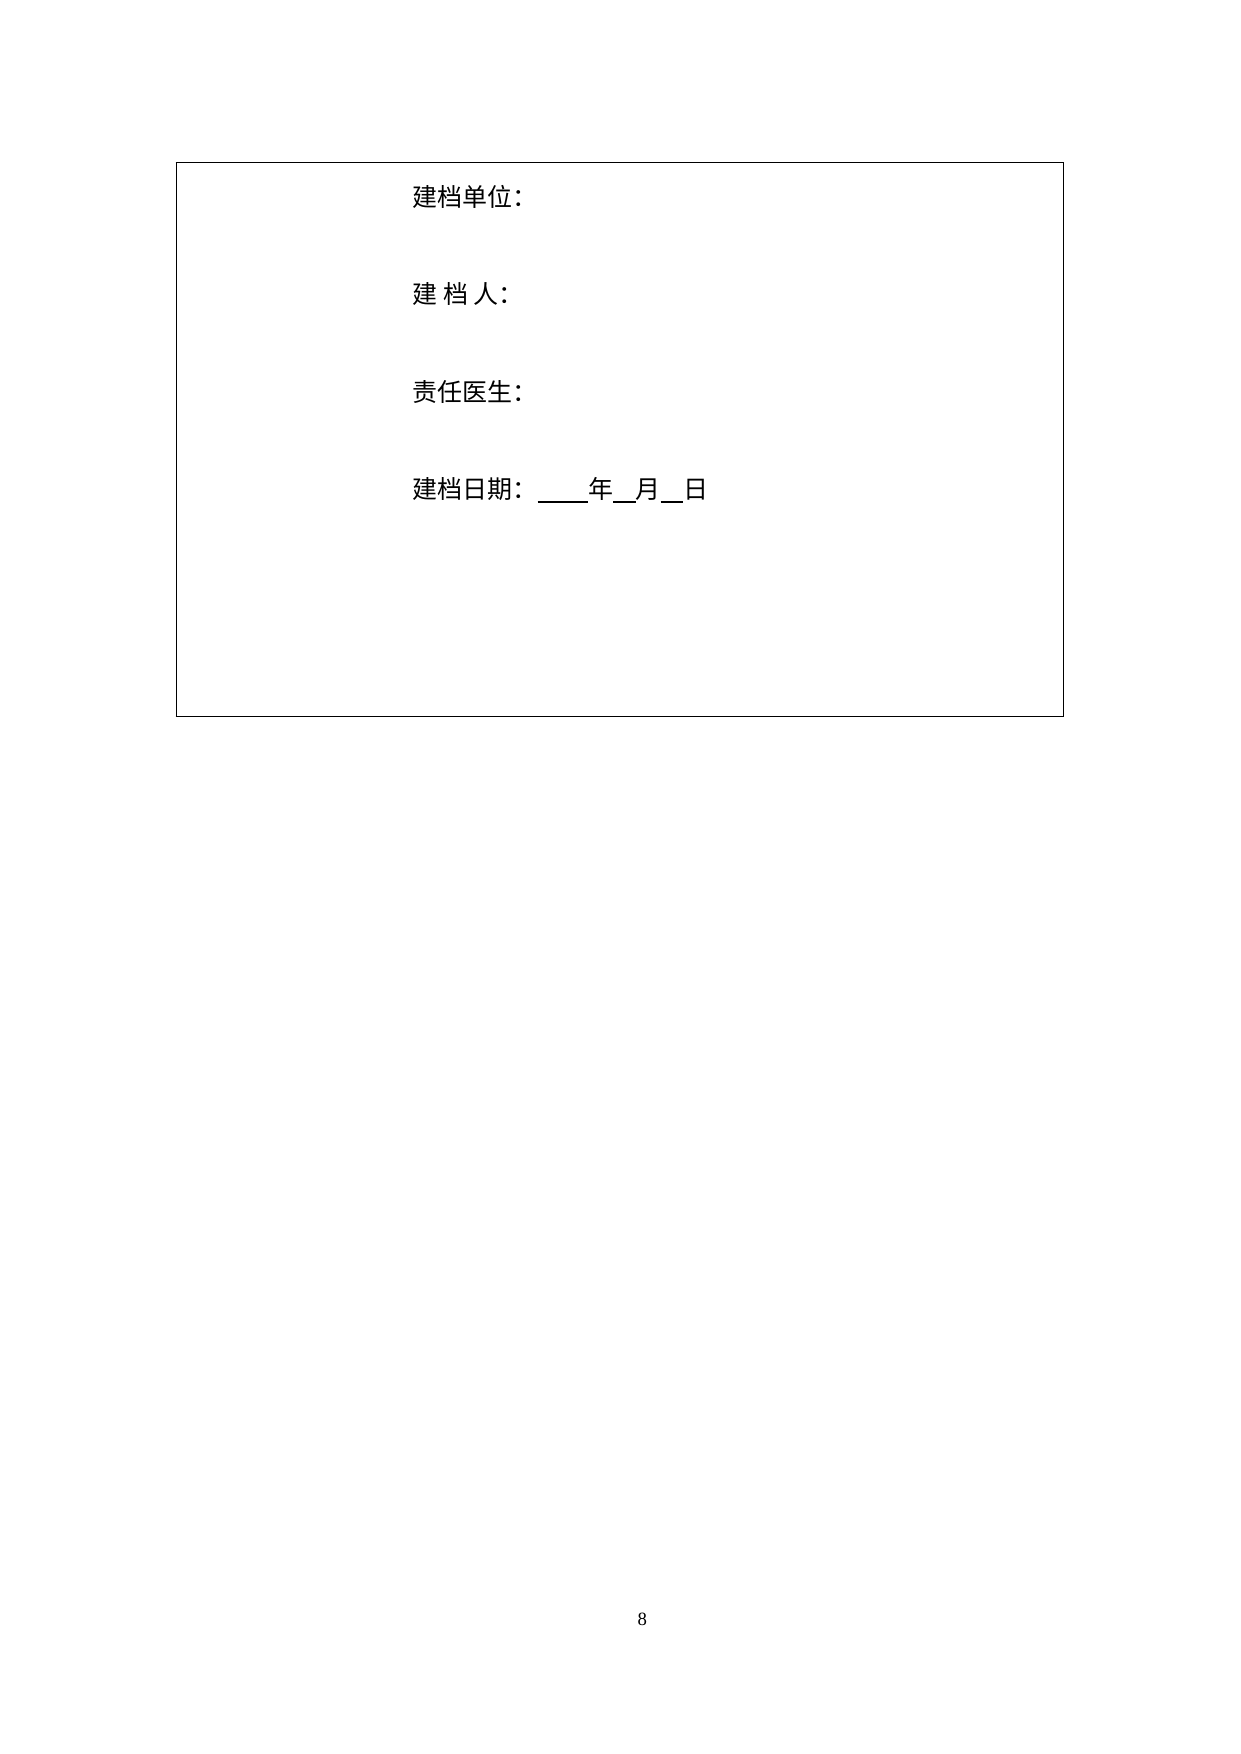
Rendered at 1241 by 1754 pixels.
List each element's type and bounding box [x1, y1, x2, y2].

table_header [177, 163, 1063, 716]
